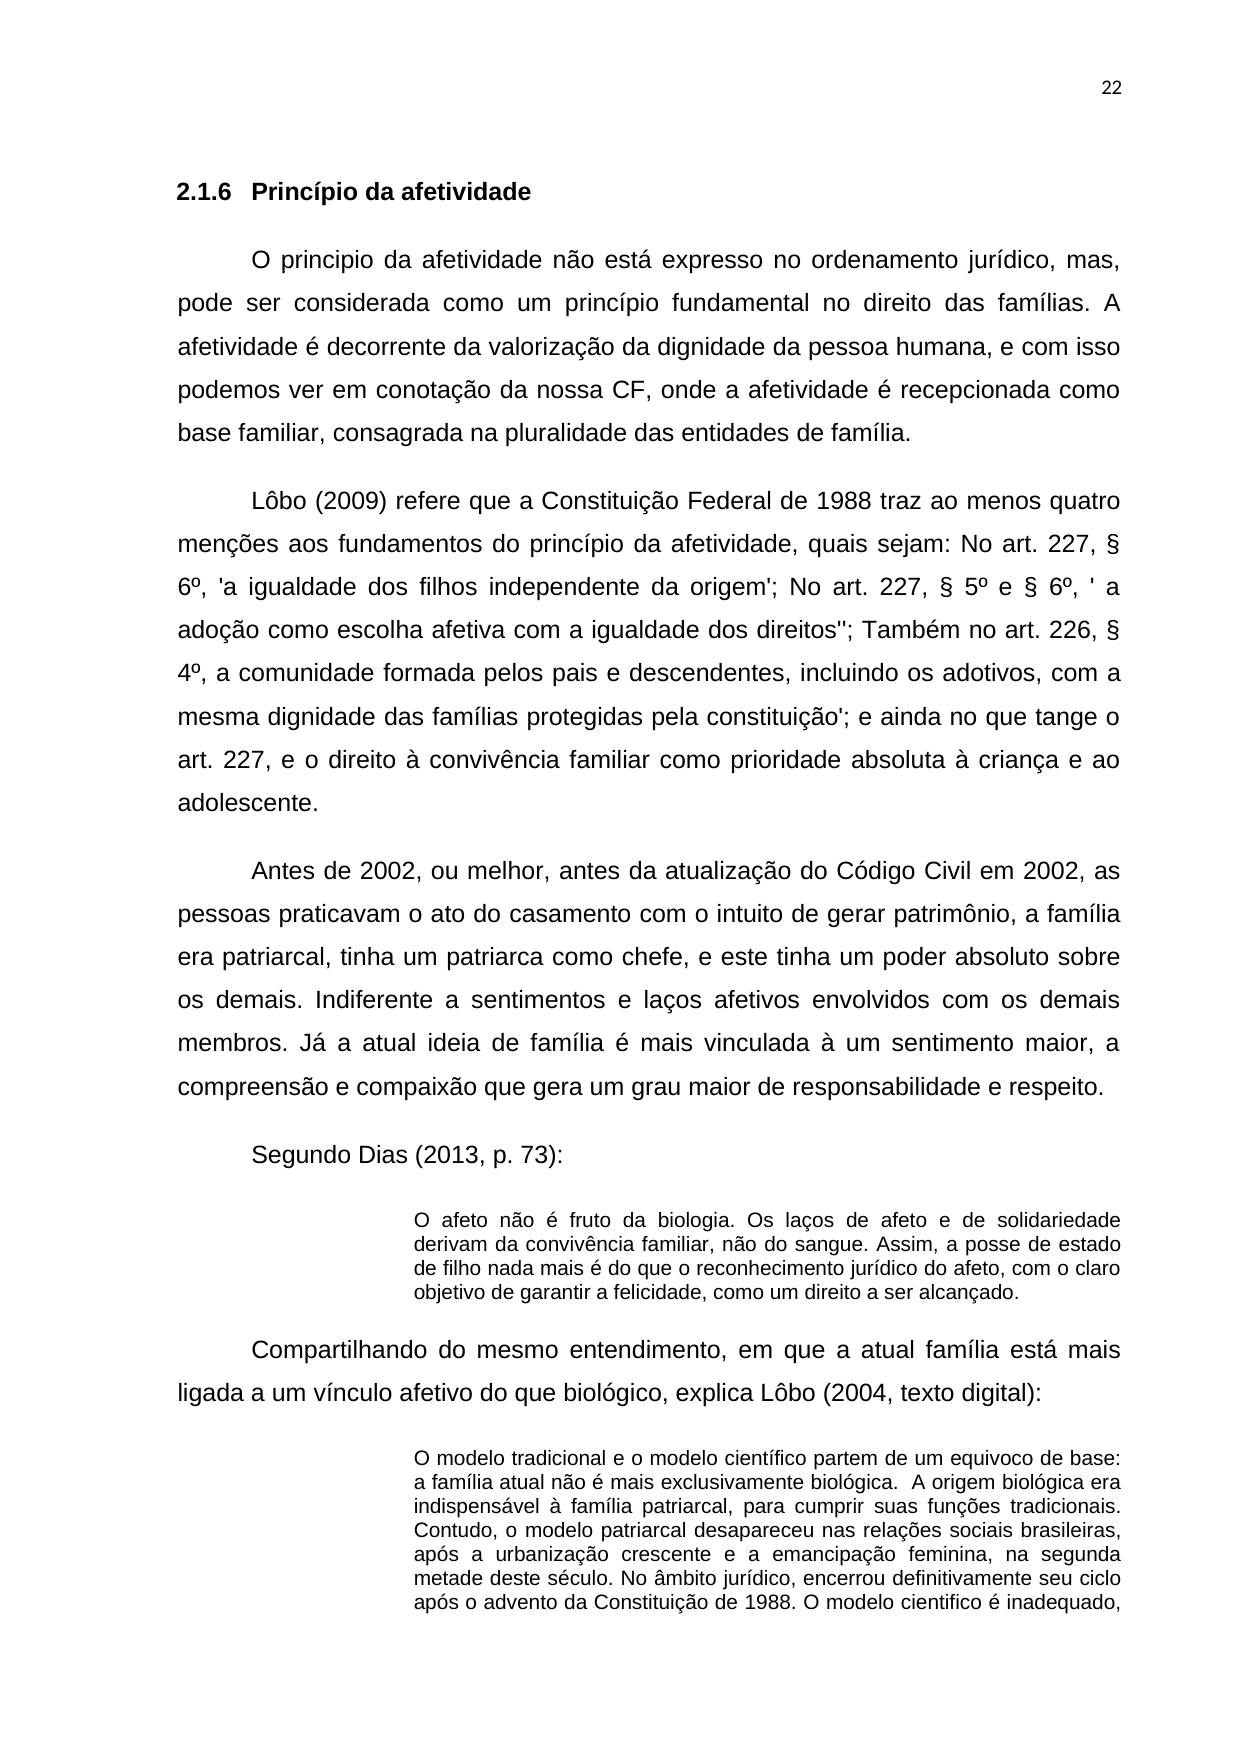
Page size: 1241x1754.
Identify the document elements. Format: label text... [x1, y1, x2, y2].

text O principio da afetividade não está expresso no ordenamento jurídico, mas, pode ser considerada como um princípio fundamental no direito das famílias. A afetividade é decorrente da valorização da dignidade da pessoa humana, e com isso podemos ver em conotação da nossa CF, onde a afetividade é recepcionada como base familiar, consagrada na pluralidade das entidades de família. [177, 245, 1122, 447]
text Segundo Dias (2013, p. 73): [177, 1140, 1122, 1168]
list Princípio da afetividade [176, 177, 1122, 206]
text Lôbo (2009) refere que a Constituição Federal de 1988 traz ao menos quatro menções aos fundamentos do princípio da afetividade, quais sejam: No art. 227, § 6º, 'a igualdade dos filhos independente da origem'; No art. 227, § 5º e § 6º, ' a adoção como escolha afetiva com a igualdade dos direitos''; Também no art. 226, § 4º, a comunidade formada pelos pais e descendentes, incluindo os adotivos, com a mesma dignidade das famílias protegidas pela constituição'; e ainda no que tange o art. 227, e o direito à convivência familiar como prioridade absoluta à criança e ao adolescente. [177, 486, 1122, 817]
text Compartilhando do mesmo entendimento, em que a atual família está mais ligada a um vínculo afetivo do que biológico, explica Lôbo (2004, texto digital): [177, 1335, 1122, 1407]
text Antes de 2002, ou melhor, antes da atualização do Código Civil em 2002, as pessoas praticavam o ato do casamento com o intuito de gerar patrimônio, a família era patriarcal, tinha um patriarca como chefe, e este tinha um poder absoluto sobre os demais. Indiferente a sentimentos e laços afetivos envolvidos com os demais membros. Já a atual ideia de família é mais vinculada à um sentimento maior, a compreensão e compaixão que gera um grau maior de responsabilidade e respeito. [177, 856, 1122, 1100]
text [413, 1446, 1122, 1614]
text O afeto não é fruto da biologia. Os laços de afeto e de solidariedade derivam da convivência familiar, não do sangue. Assim, a posse de estado de filho nada mais é do que o reconhecimento jurídico do afeto, com o claro objetivo de garantir a felicidade, como um direito a ser alcançado. [413, 1208, 1122, 1304]
